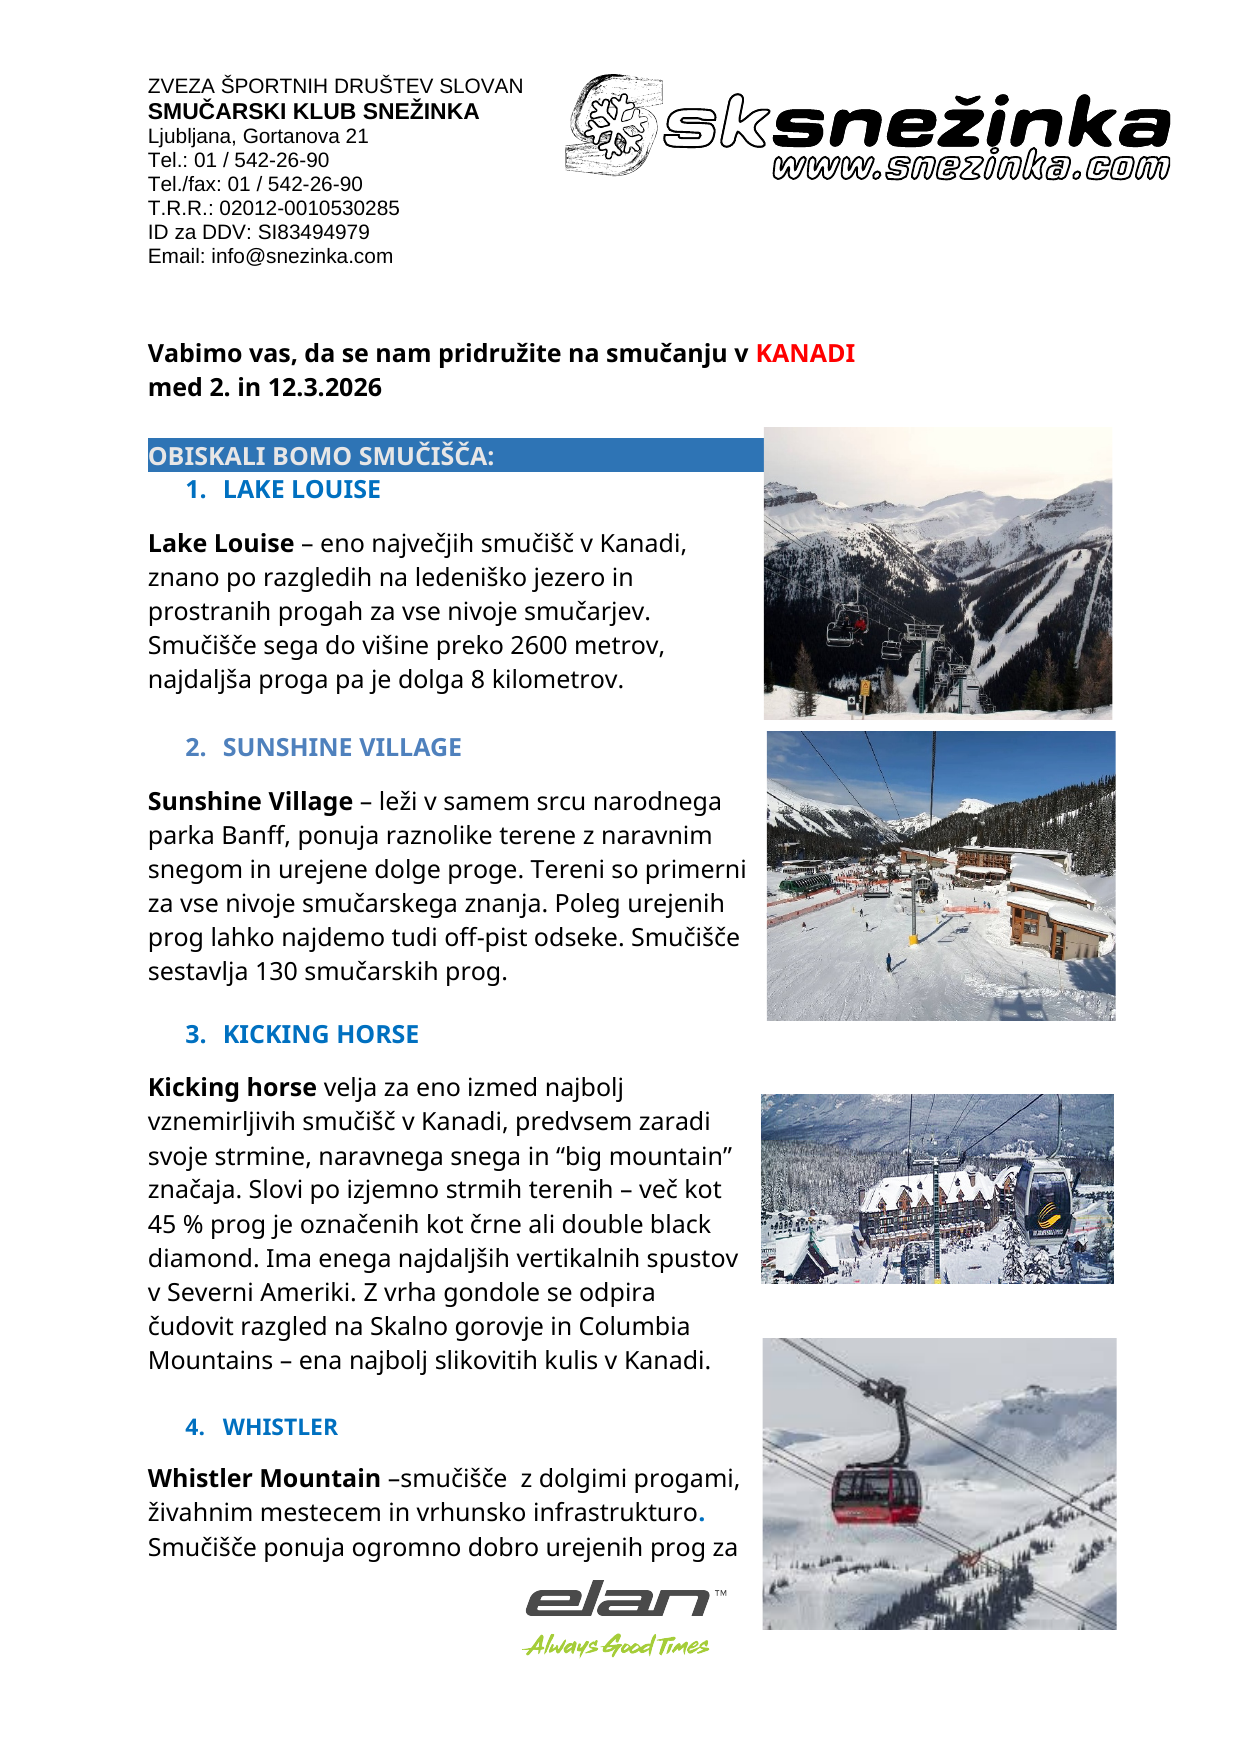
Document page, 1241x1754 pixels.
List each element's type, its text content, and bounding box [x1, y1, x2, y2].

picture [761, 1094, 1114, 1284]
picture [502, 1564, 738, 1681]
text Vabimo vas, da se nam pridružite na smučanju v KANADI [148, 336, 1093, 370]
picture [762, 731, 1117, 1019]
text med 2. in 12.3.2026 [148, 370, 1093, 404]
text Sunshine Village – leži v samem srcu narodnega parka Banff, ponuja raznolike terene z naravnim snegom in urejene dolge proge. Tereni so primerni za vse nivoje smučarskega znanja. Poleg urejenih prog lahko najdemo tudi off-pist odseke. Smučišče sestavlja 130 smučarskih prog. [148, 783, 762, 988]
text Lake Louise – eno največjih smučišč v Kanadi, znano po razgledih na ledeniško jezero in prostranih progah za vse nivoje smučarjev. Smučišče sega do višine preko 2600 metrov, najdaljša proga pa je dolga 8 kilometrov. [148, 526, 762, 696]
list WHISTLER [185, 1411, 762, 1442]
list SUNSHINE VILLAGE [185, 730, 1093, 764]
text OBISKALI BOMO SMUČIŠČA: [148, 438, 762, 472]
picture [762, 427, 1112, 718]
list LAKE LOUISE [185, 472, 762, 506]
list KICKING HORSE [185, 1017, 1093, 1051]
picture [762, 1338, 1117, 1630]
text Kicking horse velja za eno izmed najbolj vznemirljivih smučišč v Kanadi, predvsem zaradi svoje strmine, naravnega snega in “big mountain” značaja. Slovi po izjemno strmih terenih – več kot 45 % prog je označenih kot črne ali double black diamond. Ima enega najdaljših vertikalnih spustov v Severni Ameriki. Z vrha gondole se odpira čudovit razgled na Skalno gorovje in Columbia Mountains – ena najbolj slikovitih kulis v Kanadi. [148, 1070, 1093, 1377]
